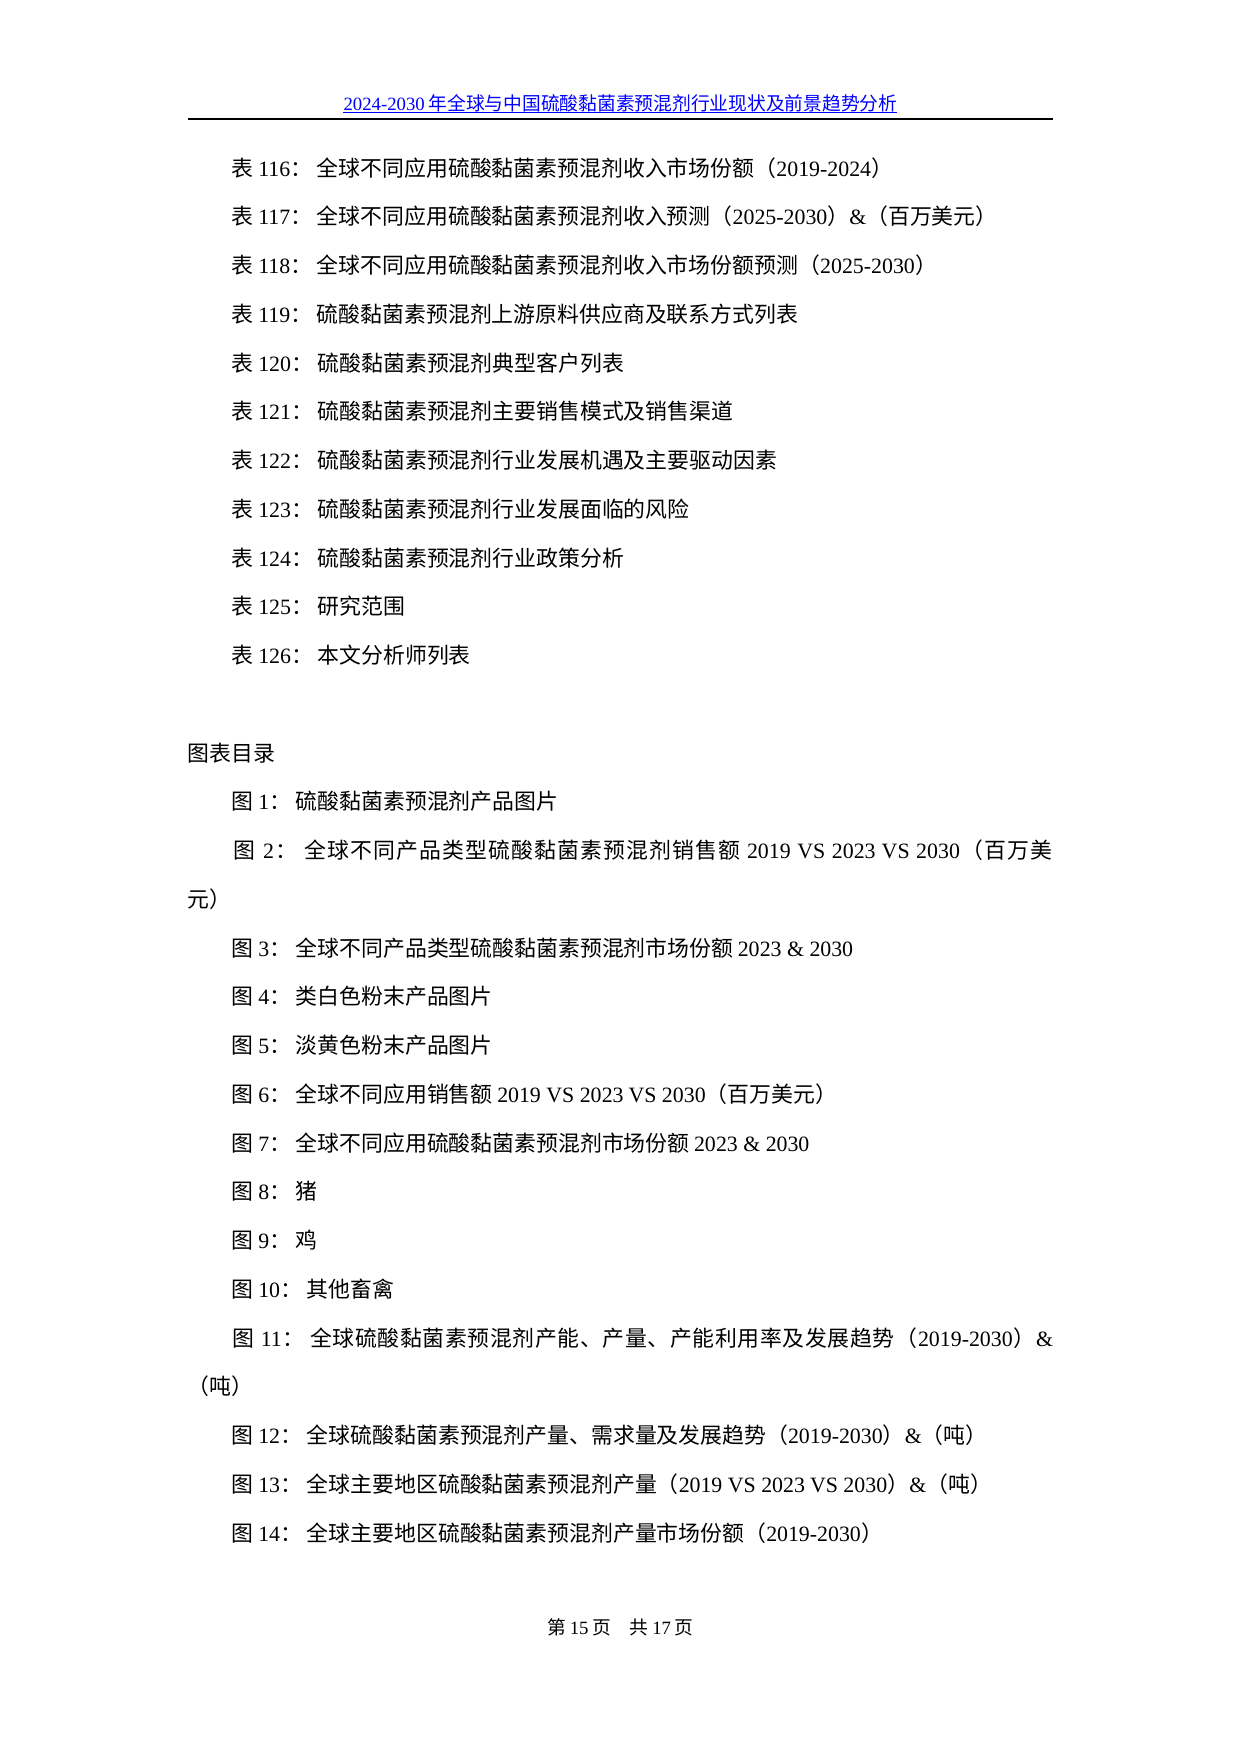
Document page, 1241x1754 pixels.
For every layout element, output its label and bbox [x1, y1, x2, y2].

text [187, 150, 1053, 1548]
